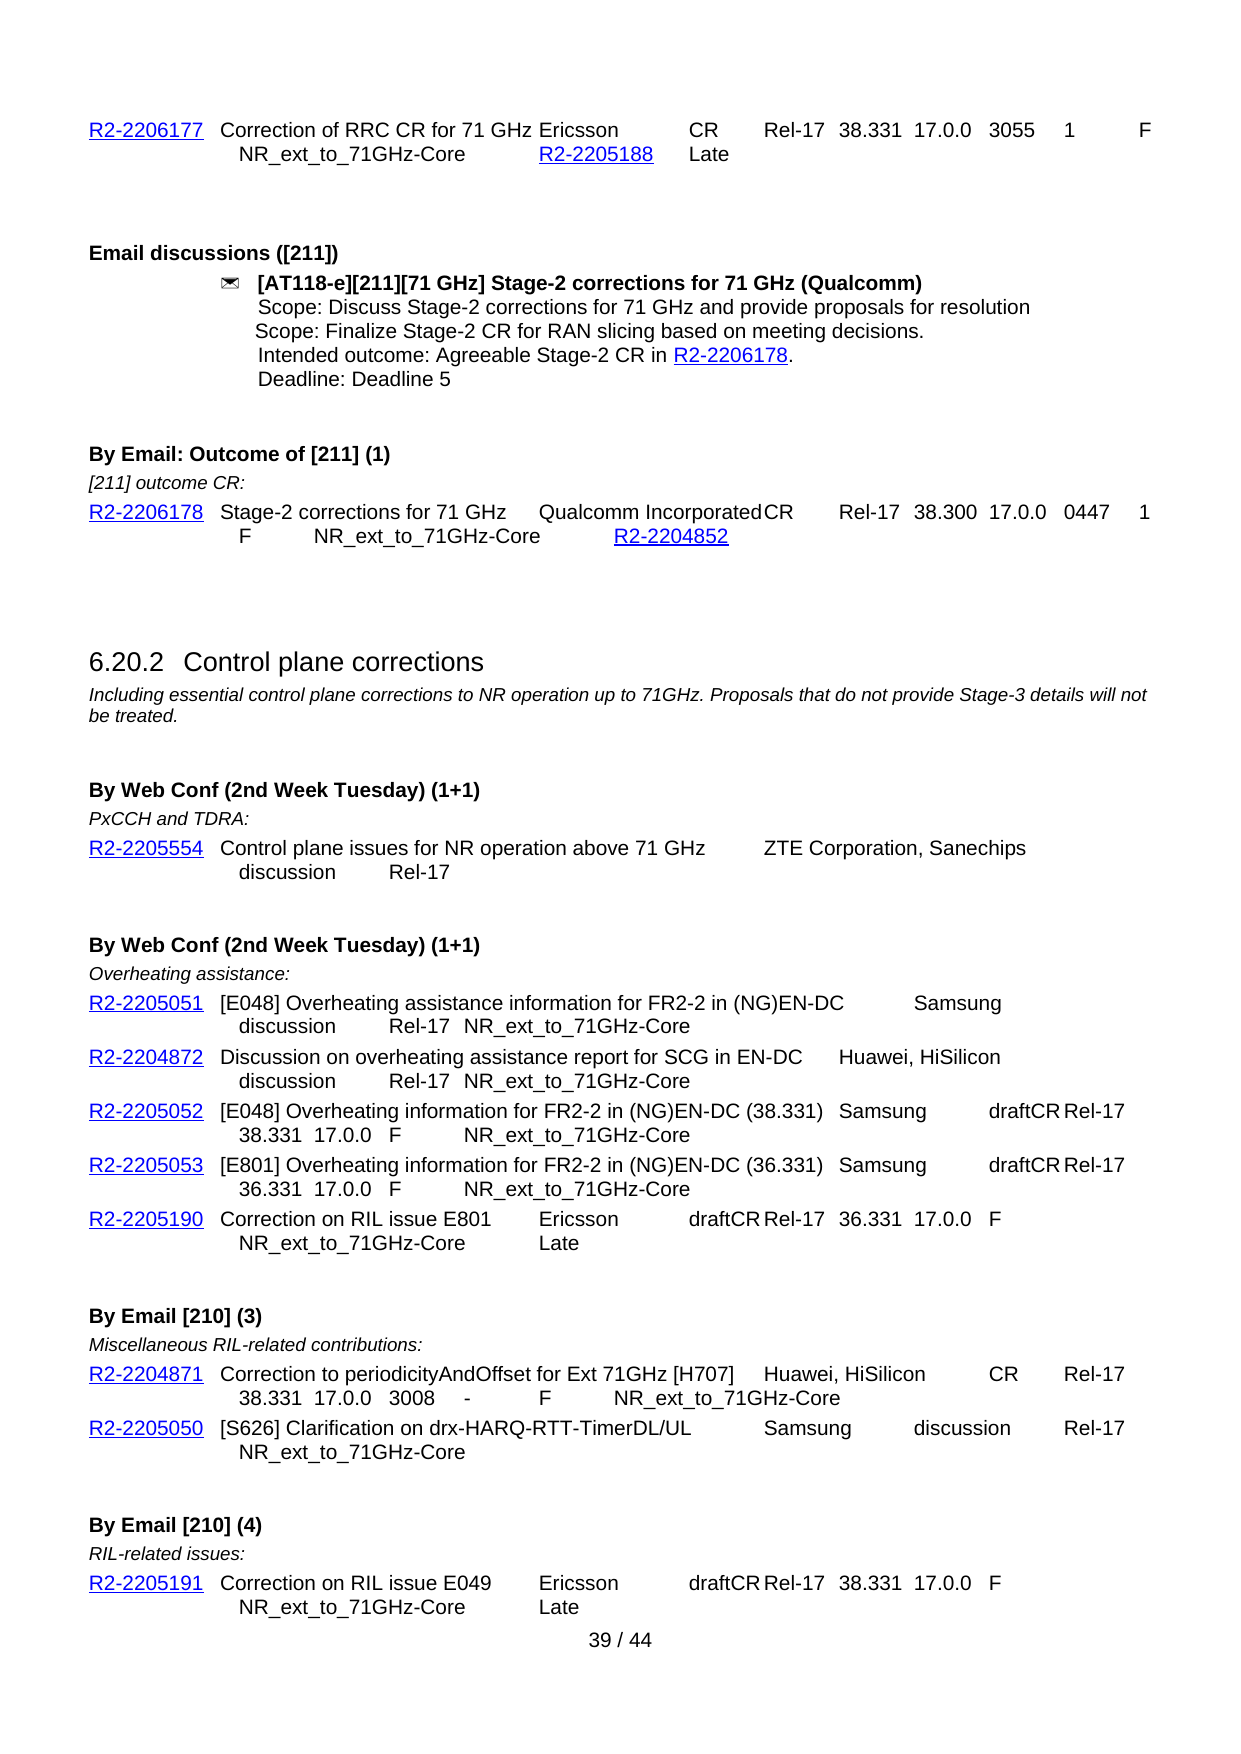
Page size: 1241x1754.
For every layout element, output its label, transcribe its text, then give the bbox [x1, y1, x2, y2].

text Intended outcome: Agreeable Stage-2 CR in R2-2206178. [220, 343, 1152, 367]
text Email discussions ([211]) [89, 241, 1152, 265]
title R2-2205051 [E048] Overheating assistance information for FR2-2 in (NG)EN-DC Samsung discussion Rel-17 NR_ext_to_71GHz-Core [89, 990, 1152, 1038]
text Overheating assistance: [89, 963, 1152, 984]
title R2-2204871 Correction to periodicityAndOffset for Ext 71GHz [H707] Huawei, HiSilicon CR Rel-17 38.331 17.0.0 3008 - F NR_ext_to_71GHz-Core [89, 1362, 1152, 1410]
text Including essential control plane corrections to NR operation up to 71GHz. Proposals that do not provide Stage-3 details will not be treated. [89, 684, 1152, 727]
text Deadline: Deadline 5 [220, 367, 1152, 391]
title R2-2205191 Correction on RIL issue E049 Ericsson draftCR Rel-17 38.331 17.0.0 F NR_ext_to_71GHz-Core Late [89, 1571, 1152, 1619]
text [AT118-e][211][71 GHz] Stage-2 corrections for 71 GHz (Qualcomm) [220, 271, 1152, 295]
text Scope: Finalize Stage-2 CR for RAN slicing based on meeting decisions. [220, 319, 1152, 343]
text By Web Conf (2nd Week Tuesday) (1+1) [89, 932, 1152, 956]
text Miscellaneous RIL-related contributions: [89, 1334, 1152, 1356]
subtitle 6.20.2 Control plane corrections [89, 646, 1152, 677]
title R2-2205050 [S626] Clarification on drx-HARQ-RTT-TimerDL/UL Samsung discussion Rel-17 NR_ext_to_71GHz-Core [89, 1416, 1152, 1464]
title R2-2206178 Stage-2 corrections for 71 GHz Qualcomm Incorporated CR Rel-17 38.300 17.0.0 0447 1 F NR_ext_to_71GHz-Core R2-2204852 [89, 499, 1152, 547]
text By Email: Outcome of [211] (1) [89, 442, 1152, 466]
title R2-2204872 Discussion on overheating assistance report for SCG in EN-DC Huawei, HiSilicon discussion Rel-17 NR_ext_to_71GHz-Core [89, 1044, 1152, 1092]
title R2-2206177 Correction of RRC CR for 71 GHz Ericsson CR Rel-17 38.331 17.0.0 3055 1 F NR_ext_to_71GHz-Core R2-2205188 Late [89, 118, 1152, 166]
text PxCCH and TDRA: [89, 808, 1152, 829]
text RIL-related issues: [89, 1543, 1152, 1565]
title R2-2205053 [E801] Overheating information for FR2-2 in (NG)EN-DC (36.331) Samsung draftCR Rel-17 36.331 17.0.0 F NR_ext_to_71GHz-Core [89, 1153, 1152, 1201]
text By Web Conf (2nd Week Tuesday) (1+1) [89, 777, 1152, 801]
text By Email [210] (3) [89, 1304, 1152, 1328]
title R2-2205554 Control plane issues for NR operation above 71 GHz ZTE Corporation, Sanechips discussion Rel-17 [89, 836, 1152, 883]
text By Email [210] (4) [89, 1513, 1152, 1537]
text [211] outcome CR: [89, 472, 1152, 493]
title R2-2205190 Correction on RIL issue E801 Ericsson draftCR Rel-17 36.331 17.0.0 F NR_ext_to_71GHz-Core Late [89, 1207, 1152, 1255]
text Scope: Discuss Stage-2 corrections for 71 GHz and provide proposals for resolution [220, 295, 1152, 319]
title R2-2205052 [E048] Overheating information for FR2-2 in (NG)EN-DC (38.331) Samsung draftCR Rel-17 38.331 17.0.0 F NR_ext_to_71GHz-Core [89, 1099, 1152, 1147]
